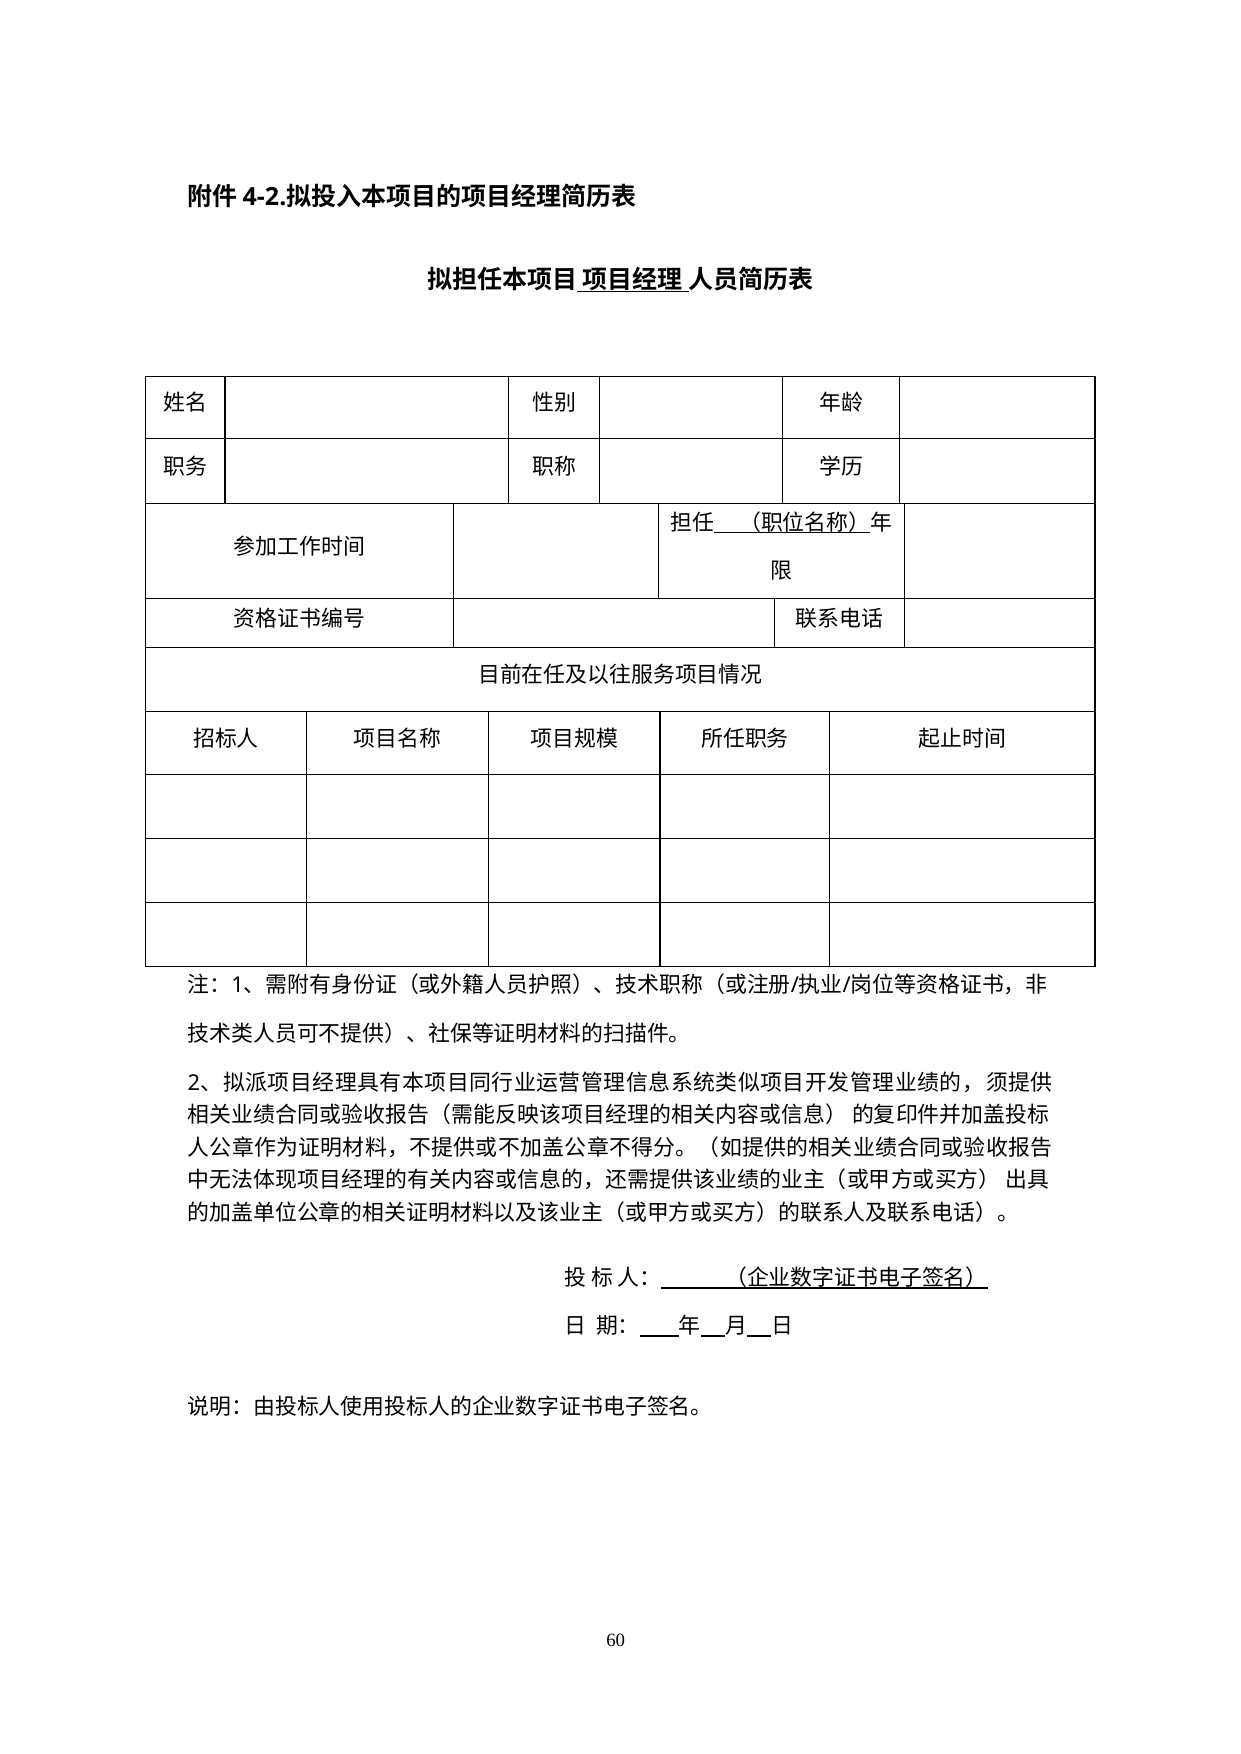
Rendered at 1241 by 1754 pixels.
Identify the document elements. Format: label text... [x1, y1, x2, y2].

table_cell 项目规模 [489, 712, 659, 774]
table_cell 目前在任及以往服务项目情况 [146, 648, 1094, 711]
table_cell [661, 775, 829, 838]
text 日 期： 年 月 日 [225, 1308, 1009, 1340]
table_cell 担任 （职位名称）年限 [659, 504, 904, 598]
table_cell 招标人 [146, 712, 306, 774]
table_cell [489, 775, 659, 838]
text 说明：由投标人使用投标人的企业数字证书电子签名。 [187, 1388, 1053, 1421]
table_cell [830, 839, 1094, 902]
table_cell 学历 [783, 439, 899, 503]
table_header 性别 [509, 377, 599, 438]
table_cell [489, 839, 659, 902]
table_cell [146, 903, 306, 966]
table_header 年龄 [783, 377, 899, 438]
table_cell [830, 775, 1094, 838]
table_cell [454, 599, 774, 647]
table_header [900, 377, 1094, 438]
table_cell 资格证书编号 [146, 599, 453, 647]
table_cell [830, 903, 1094, 966]
table_cell 联系电话 [775, 599, 904, 647]
table_cell [661, 903, 829, 966]
table_cell [905, 504, 1094, 598]
table_cell [307, 839, 488, 902]
table_cell [226, 439, 508, 503]
table_cell 职务 [146, 439, 224, 503]
table_cell 起止时间 [830, 712, 1094, 774]
table_cell [307, 775, 488, 838]
table_cell [489, 903, 659, 966]
table_header [600, 377, 782, 438]
table_cell 项目名称 [307, 712, 488, 774]
table_cell [900, 439, 1094, 503]
table_cell [661, 839, 829, 902]
table_cell [307, 903, 488, 966]
table_cell [146, 839, 306, 902]
table_header [226, 377, 508, 438]
text 投 标 人： （企业数字证书电子签名） [225, 1259, 1009, 1292]
table_cell 所任职务 [661, 712, 829, 774]
table_cell [600, 439, 782, 503]
table_header 姓名 [146, 377, 224, 438]
table_cell [905, 599, 1094, 647]
text 拟担任本项目 项目经理 人员简历表 [187, 245, 1053, 310]
table_cell [146, 775, 306, 838]
table_cell 职称 [509, 439, 599, 503]
text 注：1、需附有身份证（或外籍人员护照）、技术职称（或注册/执业/岗位等资格证书，非技术类人员可不提供）、社保等证明材料的扫描件。 [187, 967, 1053, 1048]
table_cell [454, 504, 658, 598]
table_cell 参加工作时间 [146, 504, 453, 598]
text 附件4-2.拟投入本项目的项目经理简历表 [187, 162, 1053, 227]
